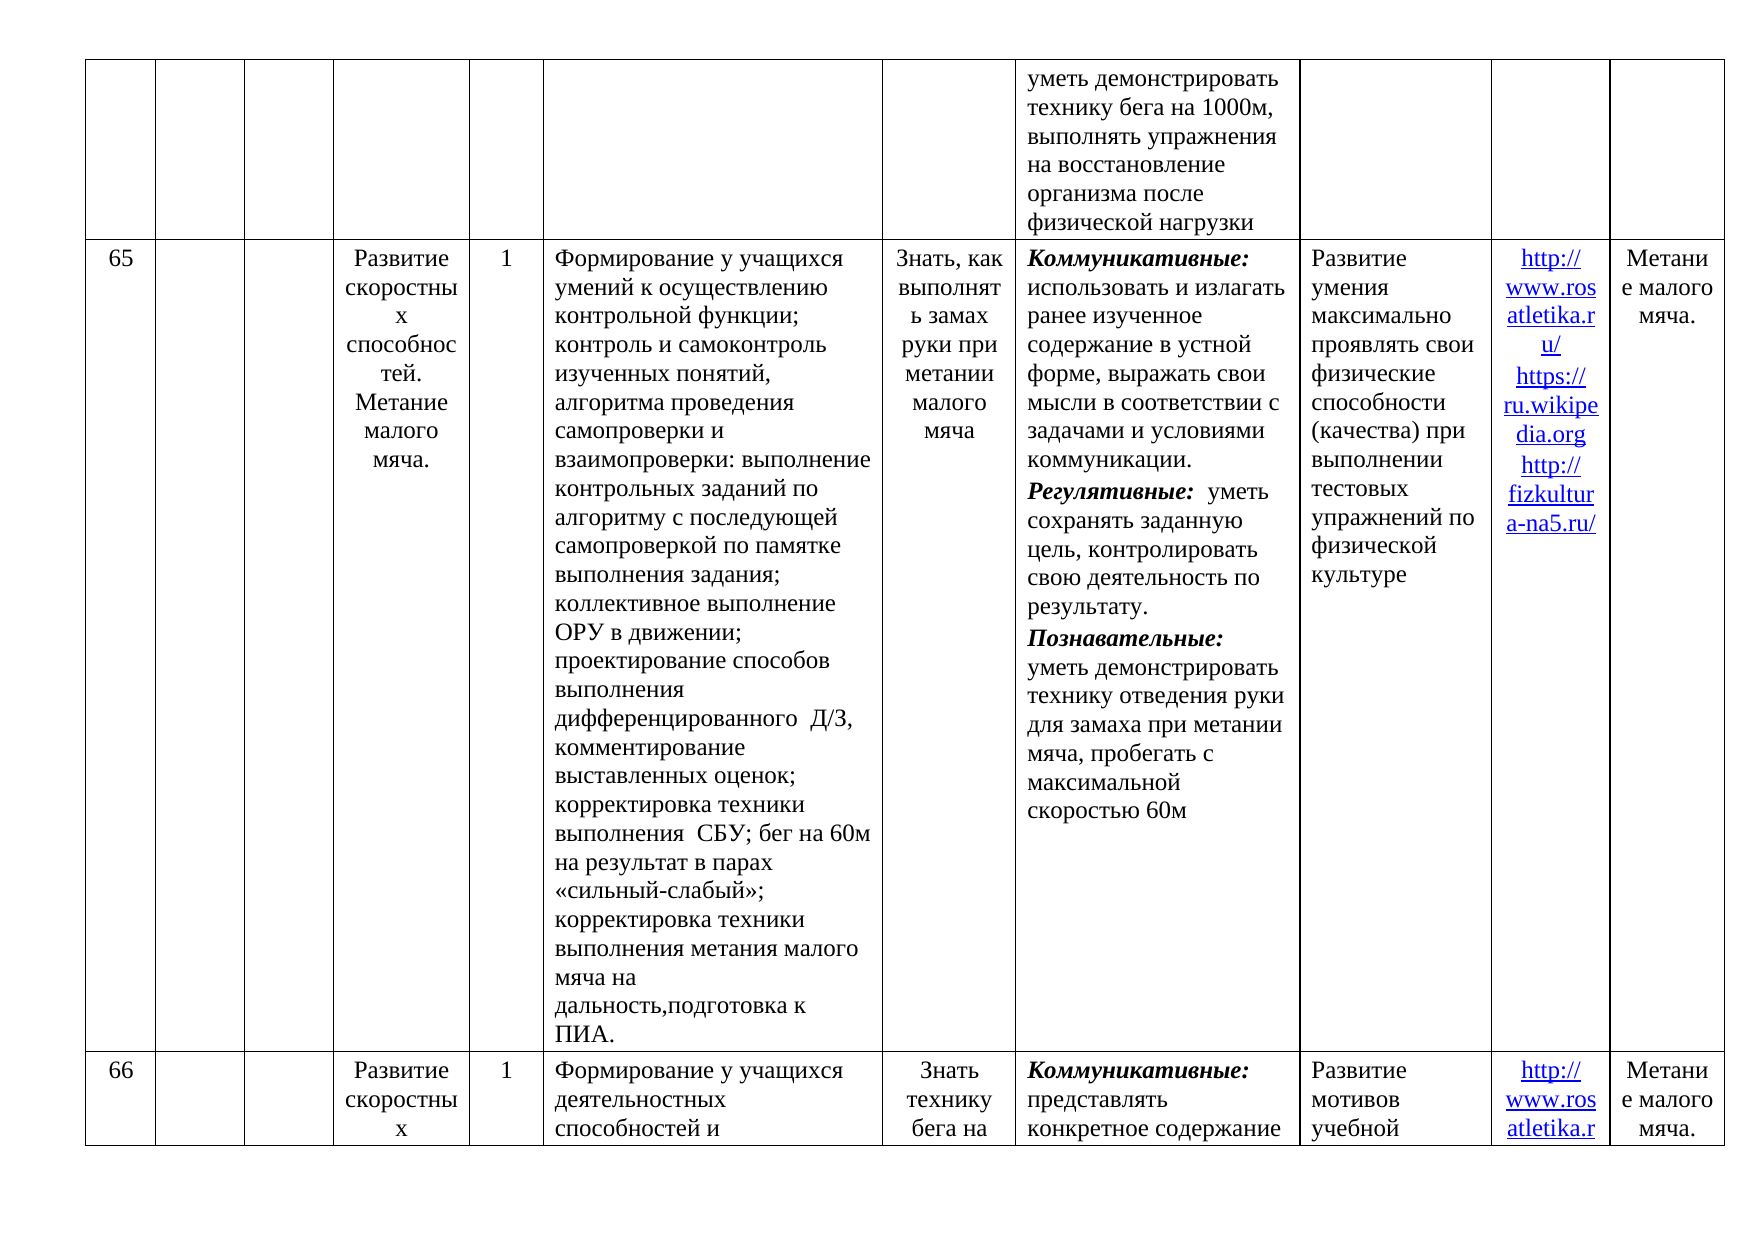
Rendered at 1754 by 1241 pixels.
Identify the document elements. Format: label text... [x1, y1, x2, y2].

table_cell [1016, 1052, 1299, 1145]
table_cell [1492, 60, 1609, 239]
table_cell [156, 60, 244, 239]
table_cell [1301, 1052, 1491, 1145]
table_cell [156, 240, 244, 1051]
table_cell [156, 1052, 244, 1145]
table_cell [334, 1052, 469, 1145]
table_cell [544, 1052, 882, 1145]
table_cell Развитие скоростных способностей. Метание малого мяча. [334, 240, 469, 1051]
table_cell [245, 1052, 333, 1145]
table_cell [1016, 60, 1299, 239]
table_cell Формирование у учащихся умений к осуществлению контрольной функции; контроль и самоконтроль изученных понятий, алгоритма проведения самопроверки и взаимопроверки: выполнение контрольных заданий по алгоритму с последующей самопроверкой по памятке выполнения задания; коллективное выполнение ОРУ в движении; проектирование способов выполнения дифференцированного Д/З, комментирование выставленных оценок; корректировка техники выполнения СБУ; бег на 60м на результат в парах «сильный-слабый»; корректировка техники выполнения метания малого мяча на дальность,подготовка к ПИА. [544, 240, 882, 1051]
table_cell [245, 240, 333, 1051]
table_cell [1492, 1052, 1609, 1145]
table_cell http://www.rosatletika.ru/ https://ru.wikipedia.org http://fizkultura-na5.ru/ [1492, 240, 1609, 1051]
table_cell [1301, 60, 1491, 239]
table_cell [1611, 1052, 1724, 1145]
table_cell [334, 60, 469, 239]
table_cell 1 [470, 240, 543, 1051]
table_cell 64 [86, 60, 155, 239]
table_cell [883, 60, 1015, 239]
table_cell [883, 1052, 1015, 1145]
table_cell Развитие умения максимально проявлять свои физические способности (качества) при выполнении тестовых упражнений по физической культуре [1301, 240, 1491, 1051]
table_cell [544, 60, 882, 239]
table_cell 66 [86, 1052, 155, 1145]
table_cell 1 [470, 1052, 543, 1145]
table_cell 65 [86, 240, 155, 1051]
table_cell 1 [470, 60, 543, 239]
table_cell Метание малого мяча. [1611, 240, 1724, 1051]
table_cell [1611, 60, 1724, 239]
table_cell Знать, как выполнять замах руки при метании малого мяча [883, 240, 1015, 1051]
table_cell Коммуникативные: использовать и излагать ранее изученное содержание в устной форме, выражать свои мысли в соответствии с задачами и условиями коммуникации. Регулятивные: уметь сохранять заданную цель, контролировать свою деятельность по результату. Познавательные: уметь демонстрировать технику отведения руки для замаха при метании мяча, пробегать с максимальной скоростью 60м [1016, 240, 1299, 1051]
table_cell [245, 60, 333, 239]
